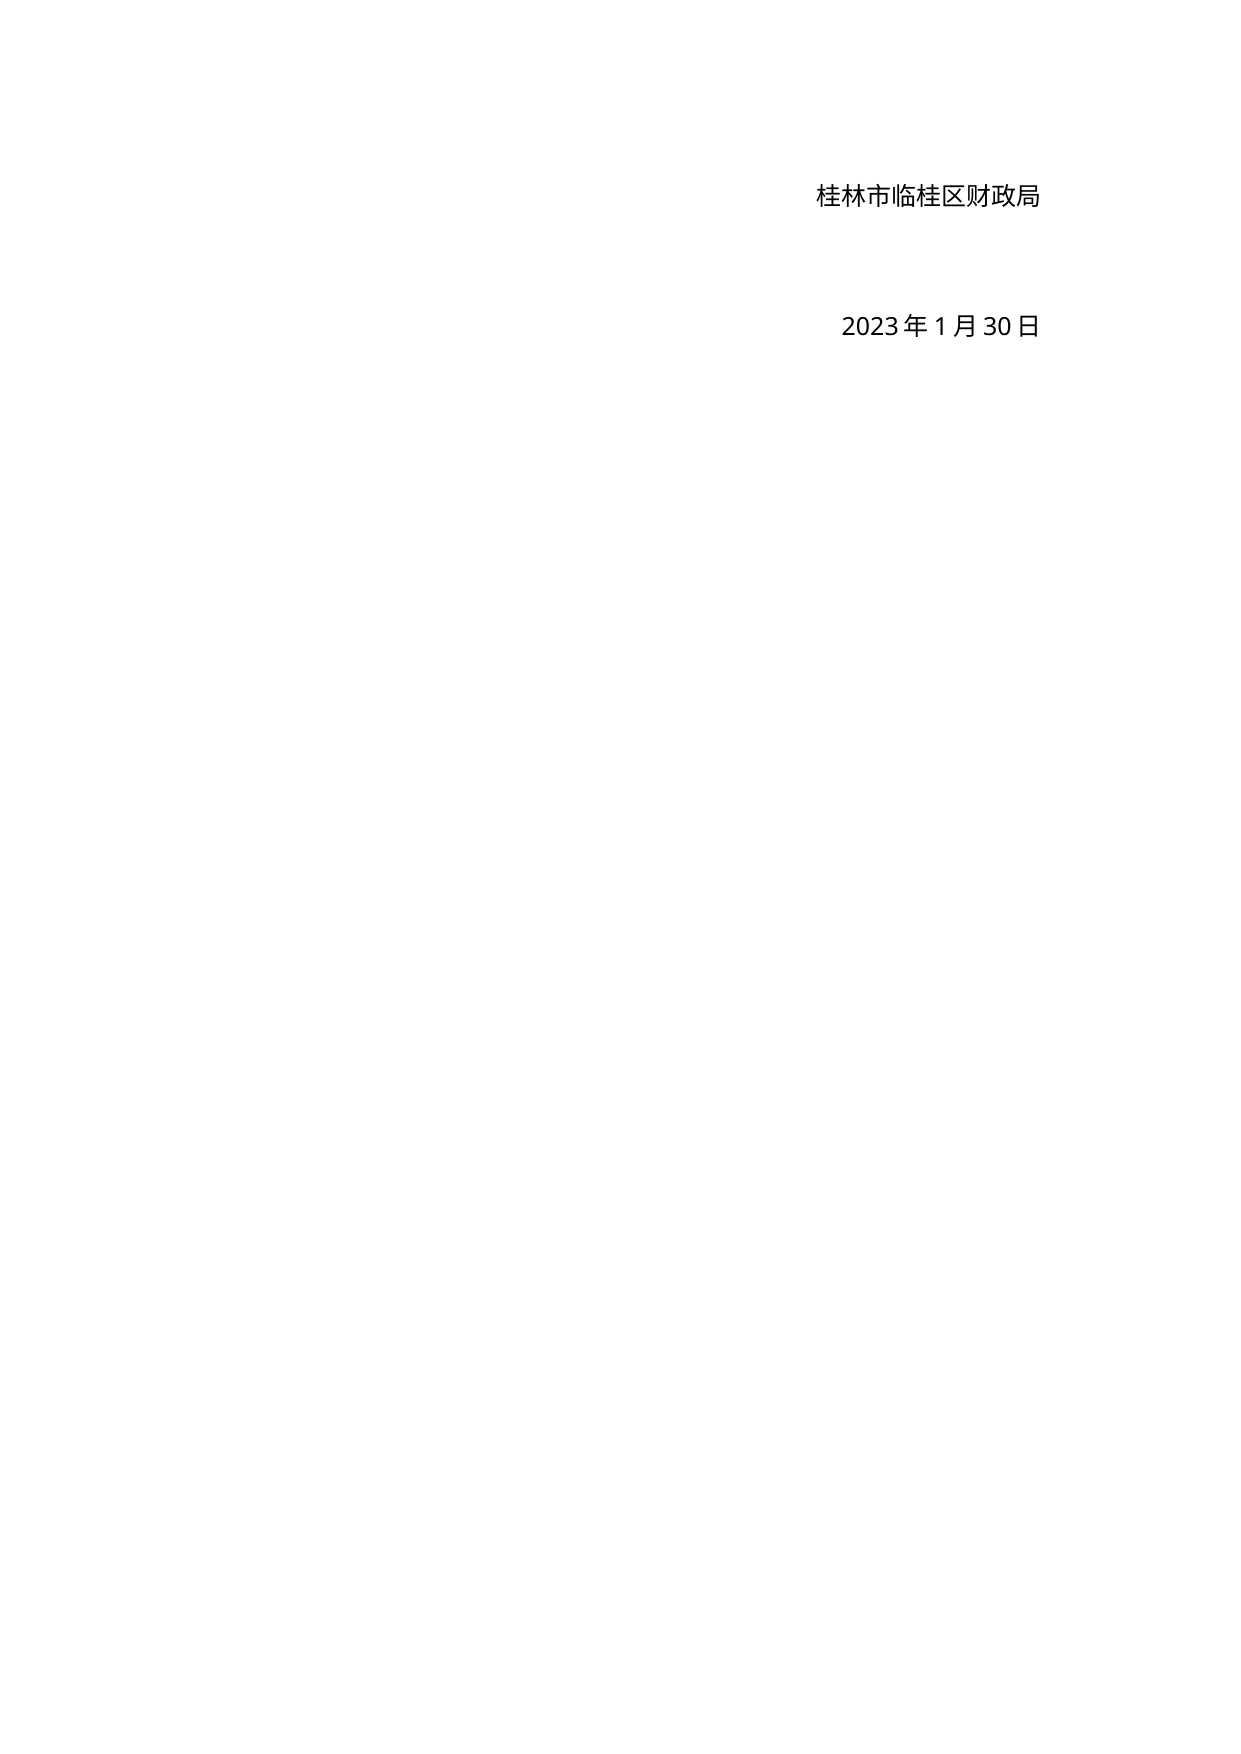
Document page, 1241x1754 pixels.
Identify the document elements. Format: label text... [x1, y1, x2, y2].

text 2023年1月30日 [187, 292, 1053, 357]
text 桂林市临桂区财政局 [187, 162, 1053, 227]
